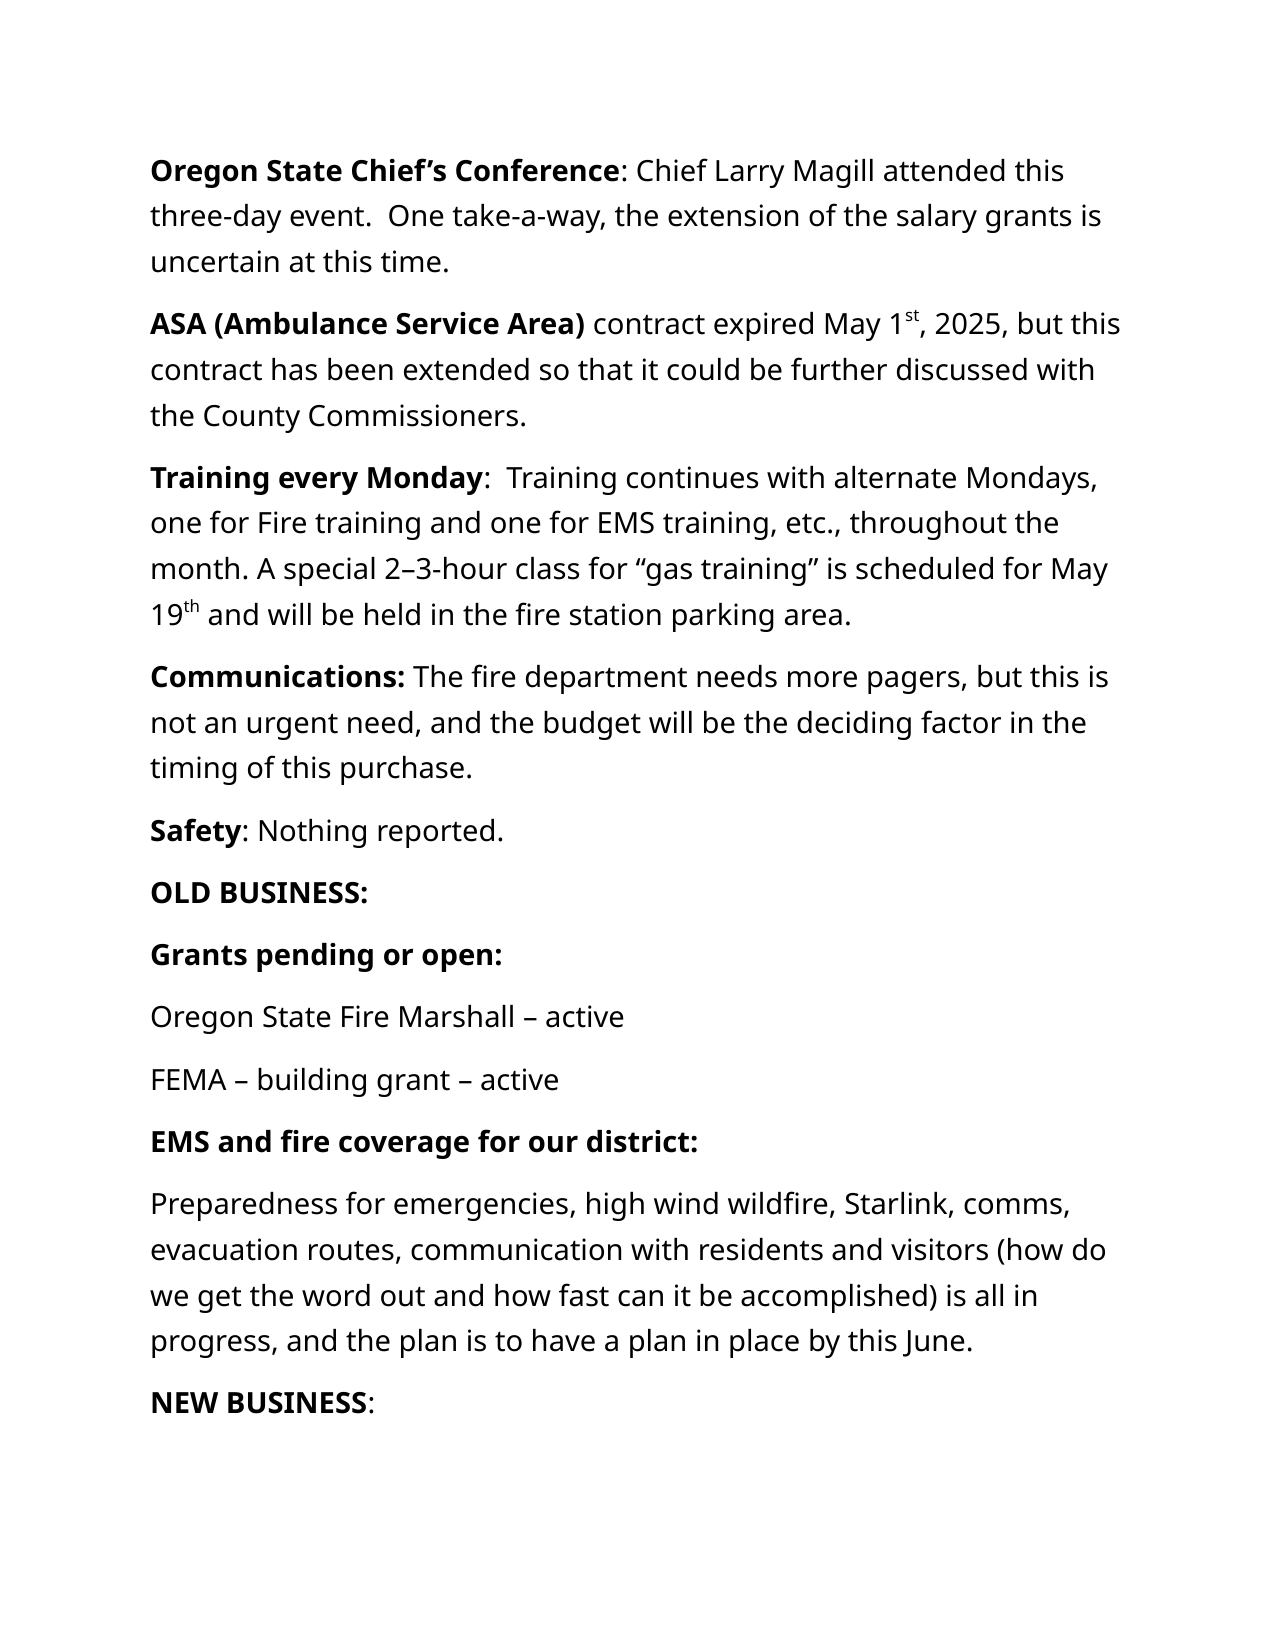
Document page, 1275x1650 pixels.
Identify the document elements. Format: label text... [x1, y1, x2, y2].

text Safety: Nothing reported. [150, 810, 1125, 849]
text Communications: The fire department needs more pagers, but this is not an urgent need, and the budget will be the deciding factor in the timing of this purchase. [150, 656, 1125, 787]
text Training every Monday: Training continues with alternate Mondays, one for Fire training and one for EMS training, etc., throughout the month. A special 2–3-hour class for “gas training” is scheduled for May 19th and will be held in the fire station parking area. [150, 457, 1125, 634]
text Preparedness for emergencies, high wind wildfire, Starlink, comms, evacuation routes, communication with residents and visitors (how do we get the word out and how fast can it be accomplished) is all in progress, and the plan is to have a plan in place by this June. [150, 1183, 1125, 1360]
text Oregon State Fire Marshall – active [150, 997, 1125, 1036]
text ASA (Ambulance Service Area) contract expired May 1st, 2025, but this contract has been extended so that it could be further discussed with the County Commissioners. [150, 303, 1125, 434]
text NEW BUSINESS: [150, 1383, 1125, 1422]
text Grants pending or open: [150, 934, 1125, 974]
text Oregon State Chief’s Conference: Chief Larry Magill attended this three-day event. One take-a-way, the extension of the salary grants is uncertain at this time. [150, 150, 1125, 281]
text FEMA – building grant – active [150, 1059, 1125, 1099]
text OLD BUSINESS: [150, 872, 1125, 912]
text EMS and fire coverage for our district: [150, 1121, 1125, 1161]
